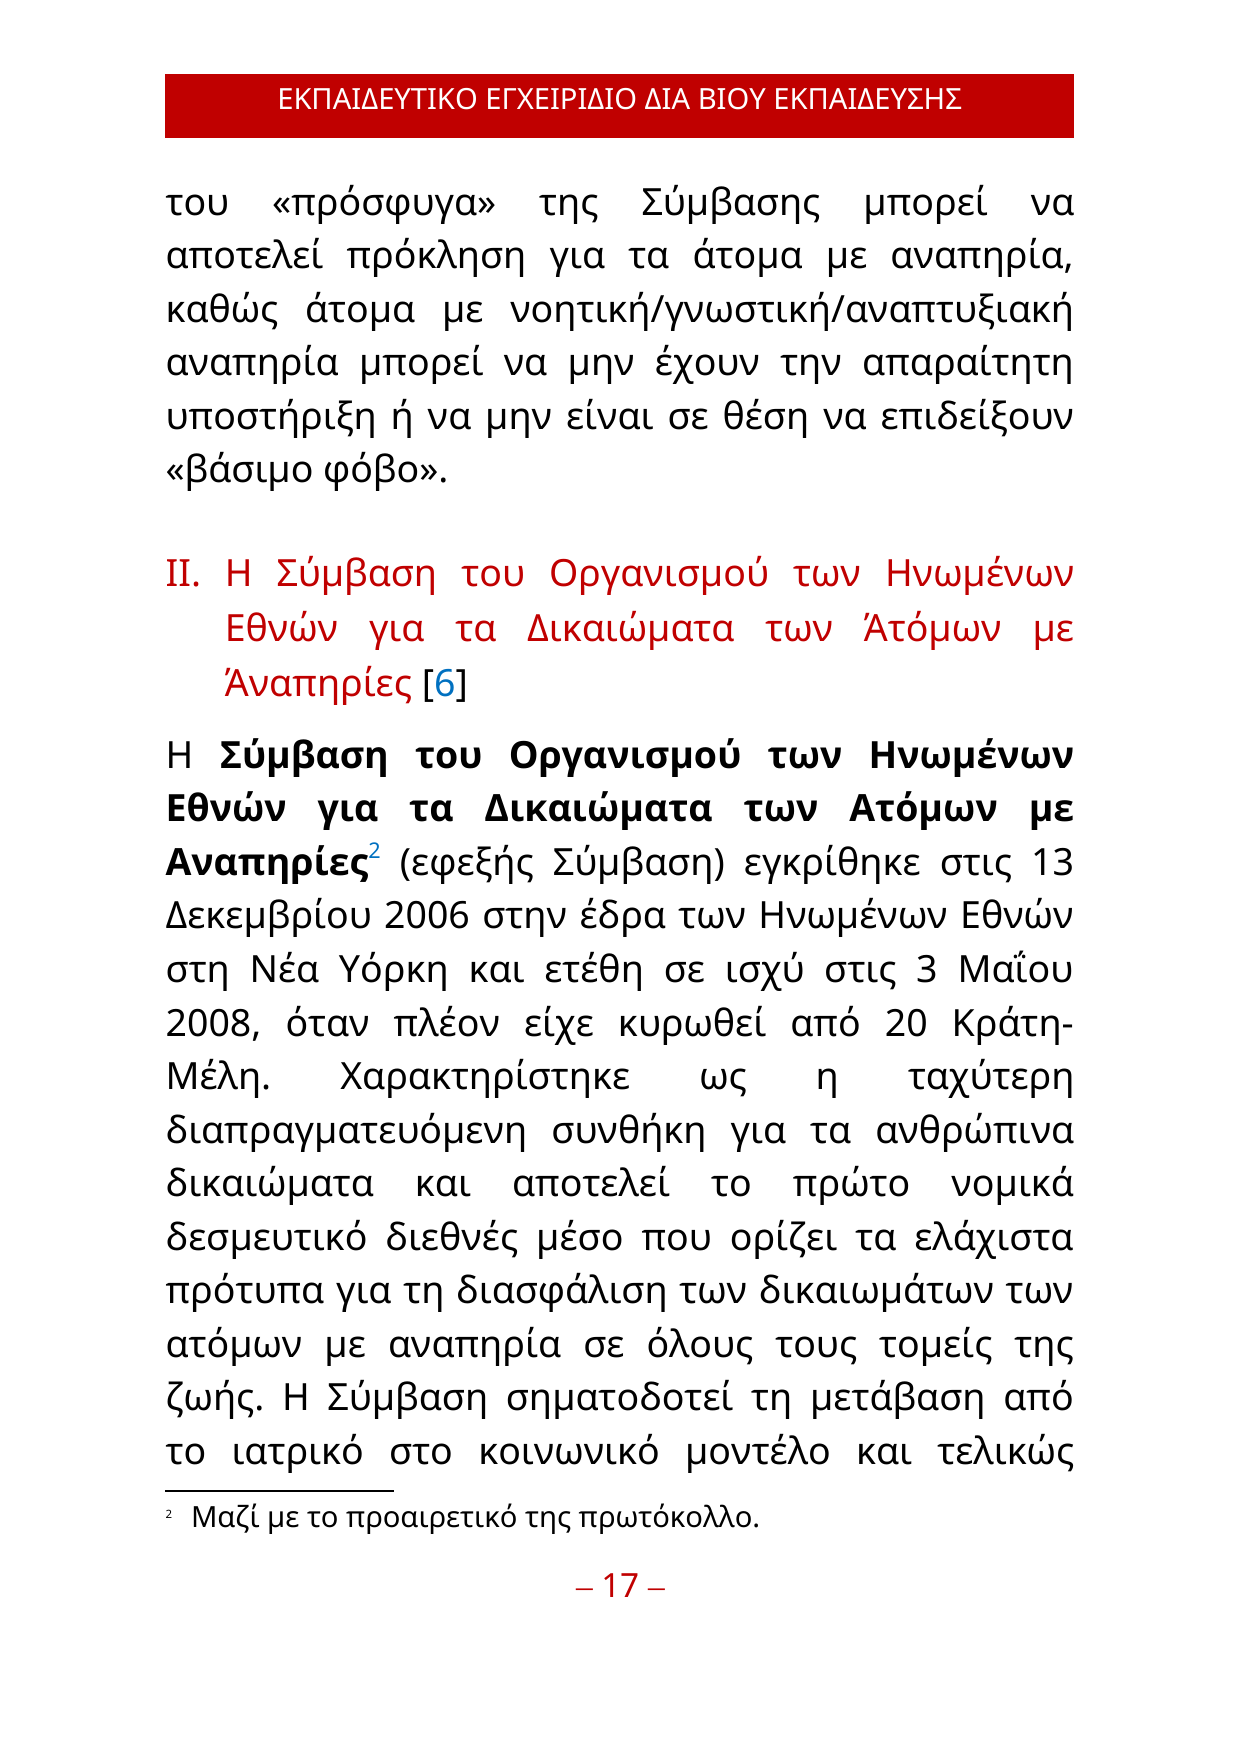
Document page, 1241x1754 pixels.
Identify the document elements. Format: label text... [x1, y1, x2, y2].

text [165, 175, 1075, 494]
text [165, 728, 1075, 1475]
text II. Η Σύμβαση του Οργανισμού των Ηνωμένων Εθνών για τα Δικαιώματα των Άτόμων με Άναπηρίες [‎6] [165, 546, 1075, 707]
